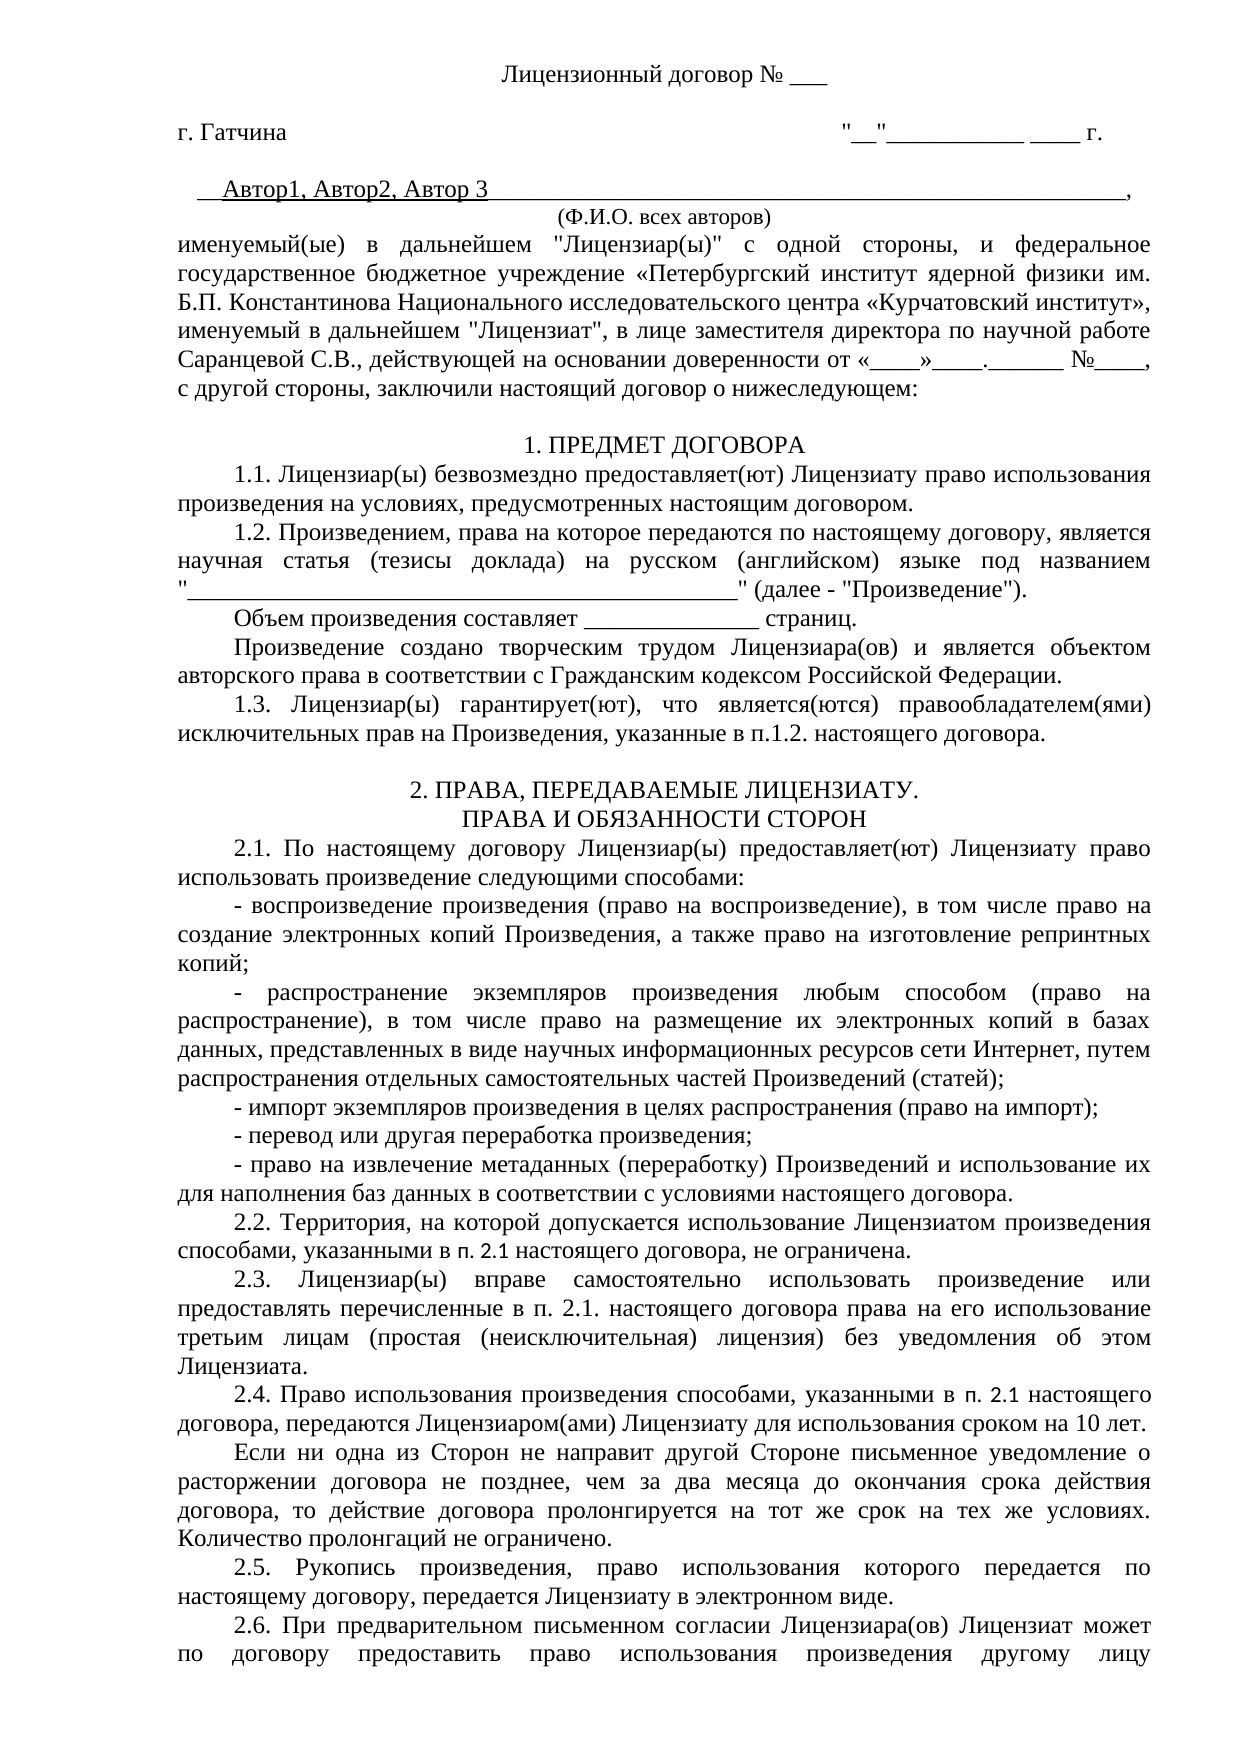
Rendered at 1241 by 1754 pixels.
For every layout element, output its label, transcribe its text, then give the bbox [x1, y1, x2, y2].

text - перевод или другая переработка произведения; [177, 1120, 1152, 1149]
text 2.2. Территория, на которой допускается использование Лицензиатом произведения способами, указанными в п. 2.1 настоящего договора, не ограничена. [177, 1207, 1152, 1264]
text 1.3. Лицензиар(ы) гарантирует(ют), что является(ются) правообладателем(ями) исключительных прав на Произведения, указанные в п.1.2. настоящего договора. [177, 689, 1152, 747]
list 2. ПРАВА, ПЕРЕДАВАЕМЫЕ ЛИЦЕНЗИАТУ. [177, 775, 1152, 804]
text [177, 1610, 1152, 1667]
text __Автор1, Автор2, Автор 3___________________________________________________, (Ф.И.О. всех авторов) [177, 174, 1152, 229]
text 2.3. Лицензиар(ы) вправе самостоятельно использовать произведение или предоставлять перечисленные в п. 2.1. настоящего договора права на его использование третьим лицам (простая (неисключительная) лицензия) без уведомления об этом Лицензиата. [177, 1264, 1152, 1379]
text 1.2. Произведением, права на которое передаются по настоящему договору, является научная статья (тезисы доклада) на русском (английском) языке под названием "____________________________________________" (далее - "Произведение"). [177, 517, 1152, 603]
text 2.5. Рукопись произведения, право использования которого передается по настоящему договору, передается Лицензиату в электронном виде. [177, 1552, 1152, 1610]
list 1. ПРЕДМЕТ ДОГОВОРА [177, 430, 1152, 459]
text - импорт экземпляров произведения в целях распространения (право на импорт); [177, 1092, 1152, 1120]
text - воспроизведение произведения (право на воспроизведение), в том числе право на создание электронных копий Произведения, а также право на изготовление репринтных копий; [177, 890, 1152, 977]
text Если ни одна из Сторон не направит другой Стороне письменное уведомление о расторжении договора не позднее, чем за два месяца до окончания срока действия договора, то действие договора пролонгируется на тот же срок на тех же условиях. Количество пролонгаций не ограничено. [177, 1437, 1152, 1552]
text 2.4. Право использования произведения способами, указанными в п. 2.1 настоящего договора, передаются Лицензиаром(ами) Лицензиату для использования сроком на 10 лет. [177, 1379, 1152, 1437]
text Объем произведения составляет ______________ страниц. [177, 603, 1152, 632]
text Лицензионный договор № ___ [177, 59, 1152, 88]
text - право на извлечение метаданных (переработку) Произведений и использование их для наполнения баз данных в соответствии с условиями настоящего договора. [177, 1149, 1152, 1207]
text - распространение экземпляров произведения любым способом (право на распространение), в том числе право на размещение их электронных копий в базах данных, представленных в виде научных информационных ресурсов сети Интернет, путем распространения отдельных самостоятельных частей Произведений (статей); [177, 977, 1152, 1092]
text Произведение создано творческим трудом Лицензиара(ов) и является объектом авторского права в соответствии с Гражданским кодексом Российской Федерации. [177, 632, 1152, 689]
text именуемый(ые) в дальнейшем "Лицензиар(ы)" с одной стороны, и федеральное государственное бюджетное учреждение «Петербургский институт ядерной физики им. Б.П. Константинова Национального исследовательского центра «Курчатовский институт», именуемый в дальнейшем "Лицензиат", в лице заместителя директора по научной работе Саранцевой С.В., действующей на основании доверенности от «____»____.______ №____, с другой стороны, заключили настоящий договор о нижеследующем: [177, 229, 1152, 402]
text ПРАВА И ОБЯЗАННОСТИ СТОРОН [177, 804, 1152, 833]
text 2.1. По настоящему договору Лицензиар(ы) предоставляет(ют) Лицензиату право использовать произведение следующими способами: [177, 833, 1152, 890]
text г. Гатчина "__"___________ ____ г. [177, 117, 1152, 145]
text 1.1. Лицензиар(ы) безвозмездно предоставляет(ют) Лицензиату право использования произведения на условиях, предусмотренных настоящим договором. [177, 459, 1152, 517]
